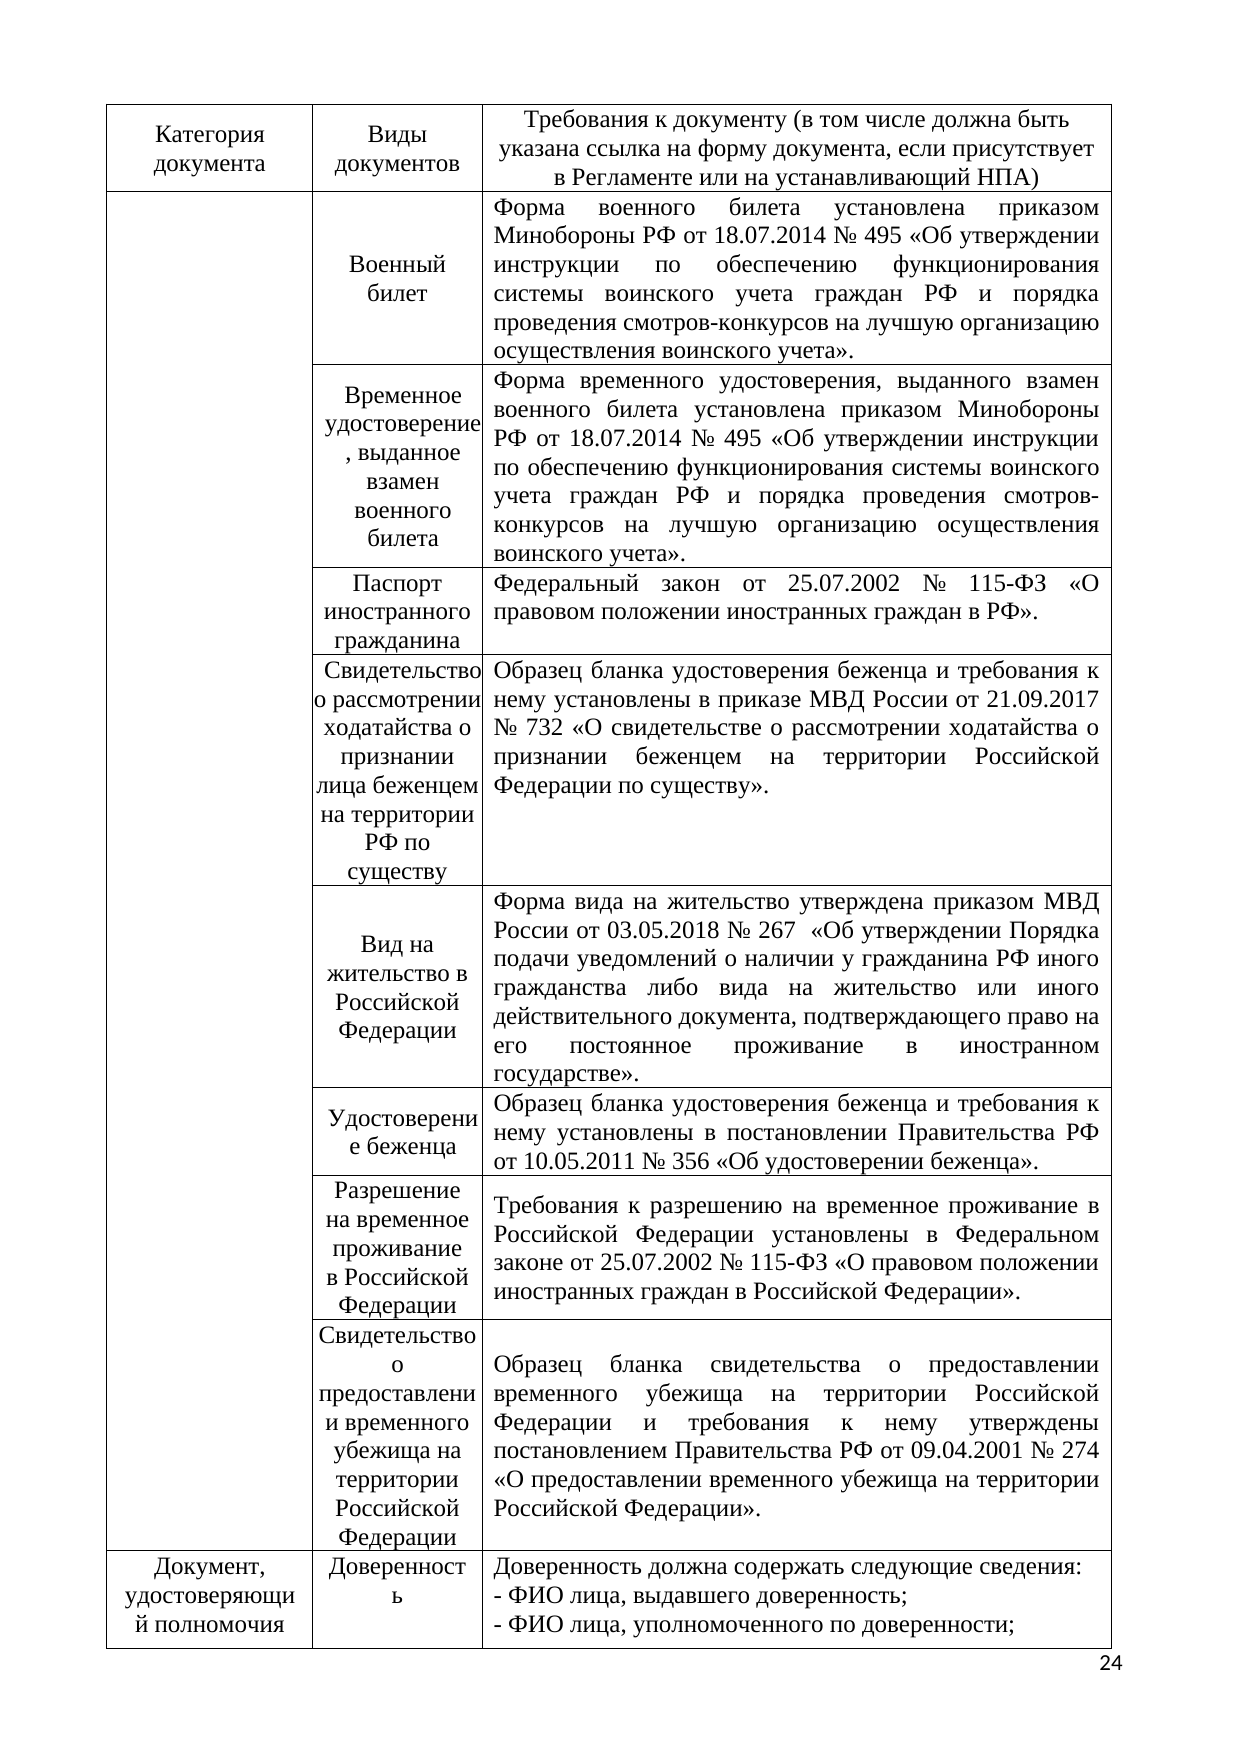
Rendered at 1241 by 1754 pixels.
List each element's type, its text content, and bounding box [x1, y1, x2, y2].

table_cell Требования к разрешению на временное проживание в Российской Федерации установлены в Федеральном законе от 25.07.2002 № 115-ФЗ «О правовом положении иностранных граждан в Российской Федерации». [483, 1176, 1111, 1319]
table_cell Доверенность [313, 1551, 482, 1647]
table_cell Паспорт иностранного гражданина [313, 568, 482, 654]
table_cell Военный билет [313, 192, 482, 364]
table_cell Образец бланка свидетельства о предоставлении временного убежища на территории Российской Федерации и требования к нему утверждены постановлением Правительства РФ от 09.04.2001 № 274 «О предоставлении временного убежища на территории Российской Федерации». [483, 1320, 1111, 1550]
table_cell Свидетельство о рассмотрении ходатайства о признании лица беженцем на территории РФ по существу [313, 655, 482, 885]
table_cell Документ, удостоверяющий полномочия представителя [107, 1551, 312, 1647]
table_cell Вид на жительство в Российской Федерации [313, 886, 482, 1087]
table_cell Временное удостоверение, выданное взамен военного билета [313, 365, 482, 567]
table_cell Форма временного удостоверения, выданного взамен военного билета установлена приказом Минобороны РФ от 18.07.2014 № 495 «Об утверждении инструкции по обеспечению функционирования системы воинского учета граждан РФ и порядка проведения смотров-конкурсов на лучшую организацию осуществления воинского учета». [483, 365, 1111, 567]
table_header Требования к документу (в том числе должна быть указана ссылка на форму документа, если присутствует в Регламенте или на устанавливающий НПА) [483, 105, 1111, 191]
table_cell Свидетельство о предоставлении временного убежища на территории Российской Федерации [313, 1320, 482, 1550]
table_header Категория документа [107, 105, 312, 191]
table_cell Форма военного билета установлена приказом Минобороны РФ от 18.07.2014 № 495 «Об утверждении инструкции по обеспечению функционирования системы воинского учета граждан РФ и порядка проведения смотров-конкурсов на лучшую организацию осуществления воинского учета». [483, 192, 1111, 364]
table_header Виды документов [313, 105, 482, 191]
table_cell Образец бланка удостоверения беженца и требования к нему установлены в постановлении Правительства РФ от 10.05.2011 № 356 «Об удостоверении беженца». [483, 1088, 1111, 1174]
table_cell Удостоверение беженца [313, 1088, 482, 1174]
table_cell Форма вида на жительство утверждена приказом МВД России от 03.05.2018 № 267 «Об утверждении Порядка подачи уведомлений о наличии у гражданина РФ иного гражданства либо вида на жительство или иного действительного документа, подтверждающего право на его постоянное проживание в иностранном государстве». [483, 886, 1111, 1087]
table_cell Разрешение на временное проживание в Российской Федерации [313, 1176, 482, 1319]
table_cell Федеральный закон от 25.07.2002 № 115-ФЗ «О правовом положении иностранных граждан в РФ». [483, 568, 1111, 654]
table_cell Образец бланка удостоверения беженца и требования к нему установлены в приказе МВД России от 21.09.2017 № 732 «О свидетельстве о рассмотрении ходатайства о признании беженцем на территории Российской Федерации по существу». [483, 655, 1111, 885]
